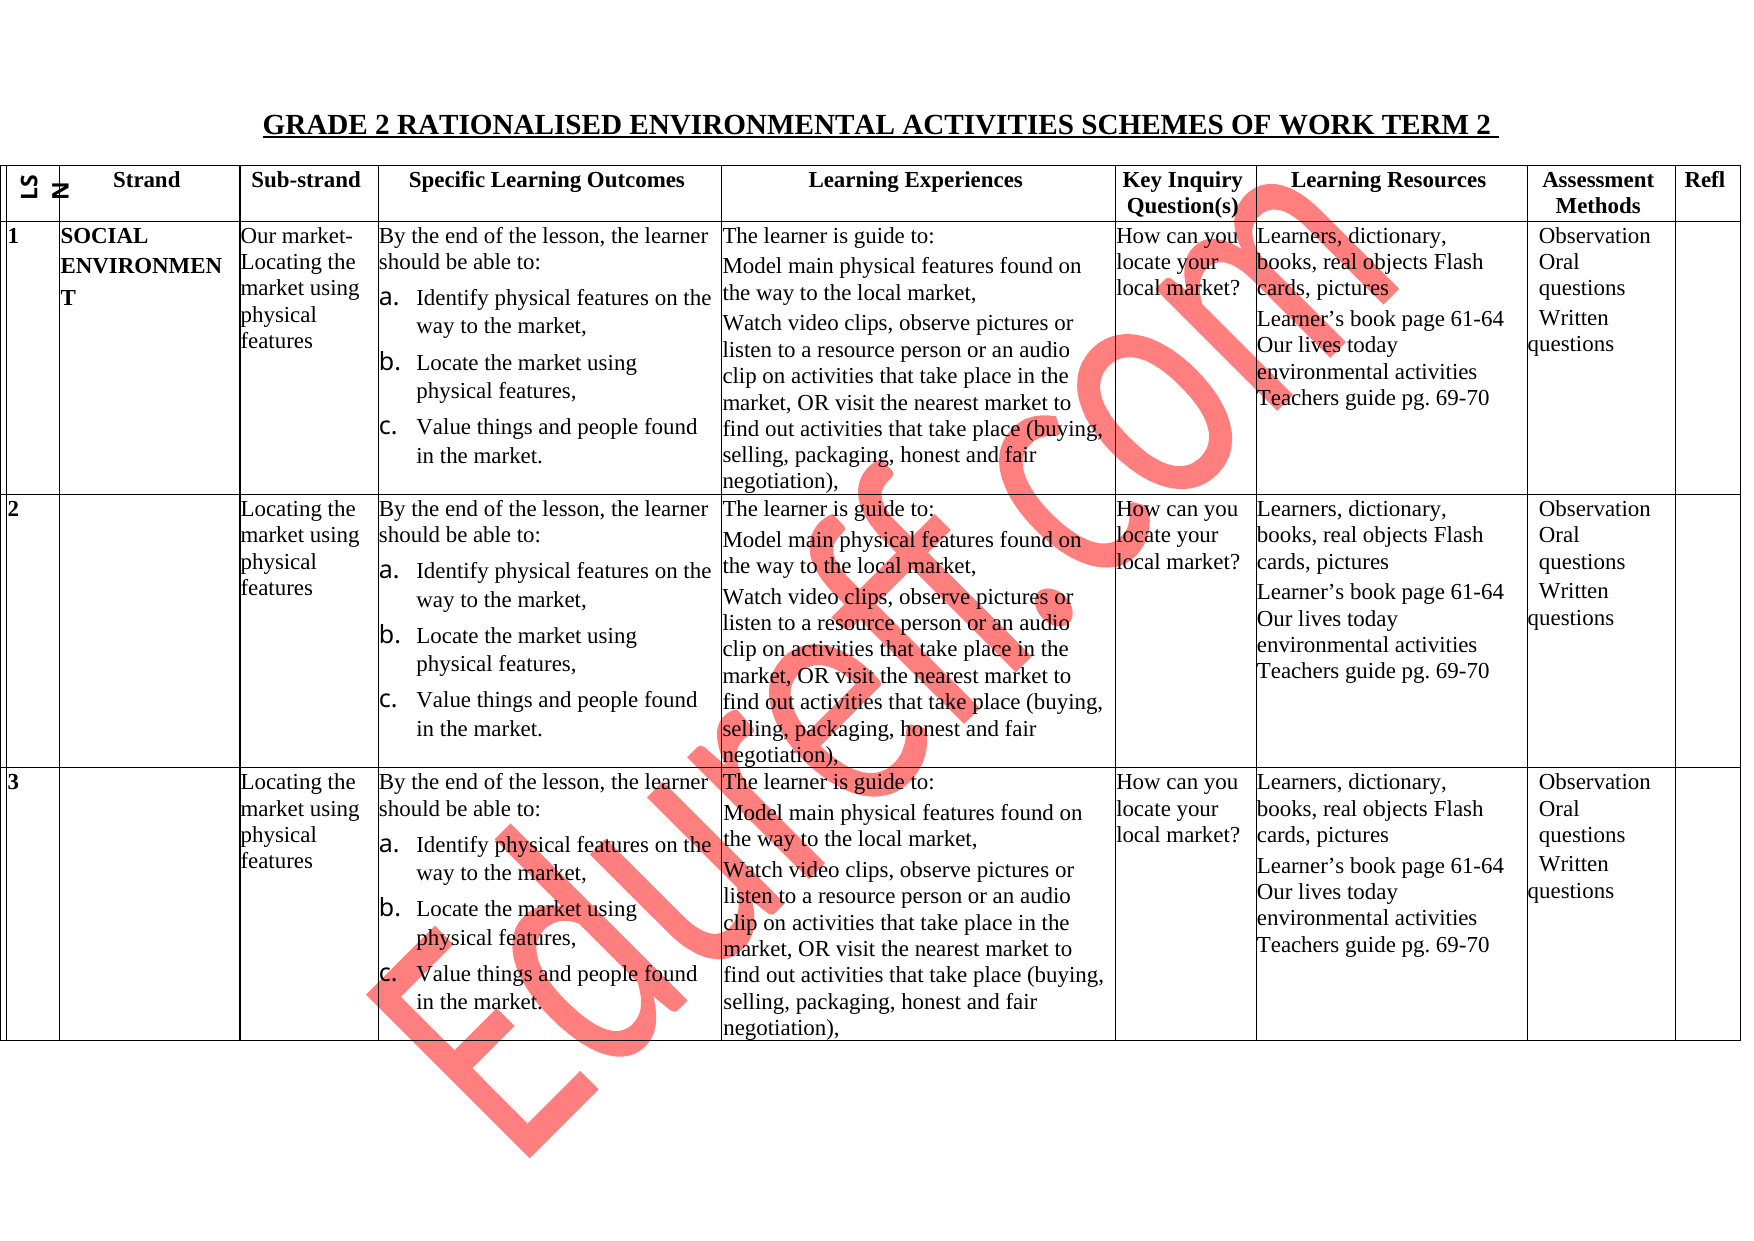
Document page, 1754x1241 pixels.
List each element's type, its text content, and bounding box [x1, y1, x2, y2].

table_cell Learners, dictionary, books, real objects Flash cards, pictures Learner’s book page 61-64 Our lives today environmental activities Teachers guide pg. 69-70 [1257, 768, 1527, 1040]
table_cell 3 [7, 768, 59, 1040]
table_header Learning Resources [1257, 166, 1527, 221]
table_cell [1676, 495, 1740, 767]
table_cell Locating the market using physical features [241, 768, 378, 1040]
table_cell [1116, 768, 1256, 1040]
table_cell 1 [7, 222, 59, 494]
table_cell Observation Oral questions Written questions [1528, 768, 1675, 1040]
table_header Strand [60, 166, 239, 221]
table_cell [1676, 222, 1740, 494]
table_cell [60, 495, 239, 767]
table_cell Observation Oral questions Written questions [1528, 495, 1675, 767]
table_header Specific Learning Outcomes [379, 166, 721, 221]
table_cell Observation Oral questions Written questions [1528, 222, 1675, 494]
table_cell Our market- Locating the market using physical features [241, 222, 378, 494]
table_cell Learners, dictionary, books, real objects Flash cards, pictures Learner’s book page 61-64 Our lives today environmental activities Teachers guide pg. 69-70 [1257, 495, 1527, 767]
table_header Sub-strand [241, 166, 378, 221]
table_cell How can you locate your local market? [1116, 222, 1256, 494]
table_cell [1676, 768, 1740, 1040]
table_header Assessment Methods [1528, 166, 1675, 221]
table_header [7, 166, 59, 221]
table_cell How can you locate your local market? [1116, 495, 1256, 767]
text GRADE 2 RATIONALISED ENVIRONMENTAL ACTIVITIES SCHEMES OF WORK TERM 2 [75, 107, 1679, 140]
table_header [1, 166, 6, 221]
table_header Learning Experiences [722, 166, 1115, 221]
table_header Key Inquiry Question(s) [1116, 166, 1256, 221]
table_header Refl [1676, 166, 1740, 221]
table_cell The learner is guide to: Model main physical features found on the way to the local market, Watch video clips, observe pictures or listen to a resource person or an audio clip on activities that take place in the market, OR visit the nearest market to find out activities that take place (buying, selling, packaging, honest and fair negotiation), [722, 768, 1115, 1040]
table_cell The learner is guide to: Model main physical features found on the way to the local market, Watch video clips, observe pictures or listen to a resource person or an audio clip on activities that take place in the market, OR visit the nearest market to find out activities that take place (buying, selling, packaging, honest and fair negotiation), [722, 495, 1115, 767]
table_cell SOCIAL ENVIRONMEN T [60, 222, 239, 494]
table_cell [1, 768, 6, 1040]
table_cell By the end of the lesson, the learner should be able to: Identify physical features on the way to the market, Locate the market using physical features, Value things and people found in the market. [379, 222, 721, 494]
table_cell The learner is guide to: Model main physical features found on the way to the local market, Watch video clips, observe pictures or listen to a resource person or an audio clip on activities that take place in the market, OR visit the nearest market to find out activities that take place (buying, selling, packaging, honest and fair negotiation), [722, 222, 1115, 494]
table_cell By the end of the lesson, the learner should be able to: Identify physical features on the way to the market, Locate the market using physical features, Value things and people found in the market. [379, 768, 721, 1040]
table_cell 2 [7, 495, 59, 767]
table_cell [1, 495, 6, 767]
table_cell Locating the market using physical features [241, 495, 378, 767]
table_cell [60, 768, 239, 1040]
table_cell By the end of the lesson, the learner should be able to: Identify physical features on the way to the market, Locate the market using physical features, Value things and people found in the market. [379, 495, 721, 767]
table_cell Learners, dictionary, books, real objects Flash cards, pictures Learner’s book page 61-64 Our lives today environmental activities Teachers guide pg. 69-70 [1257, 222, 1527, 494]
